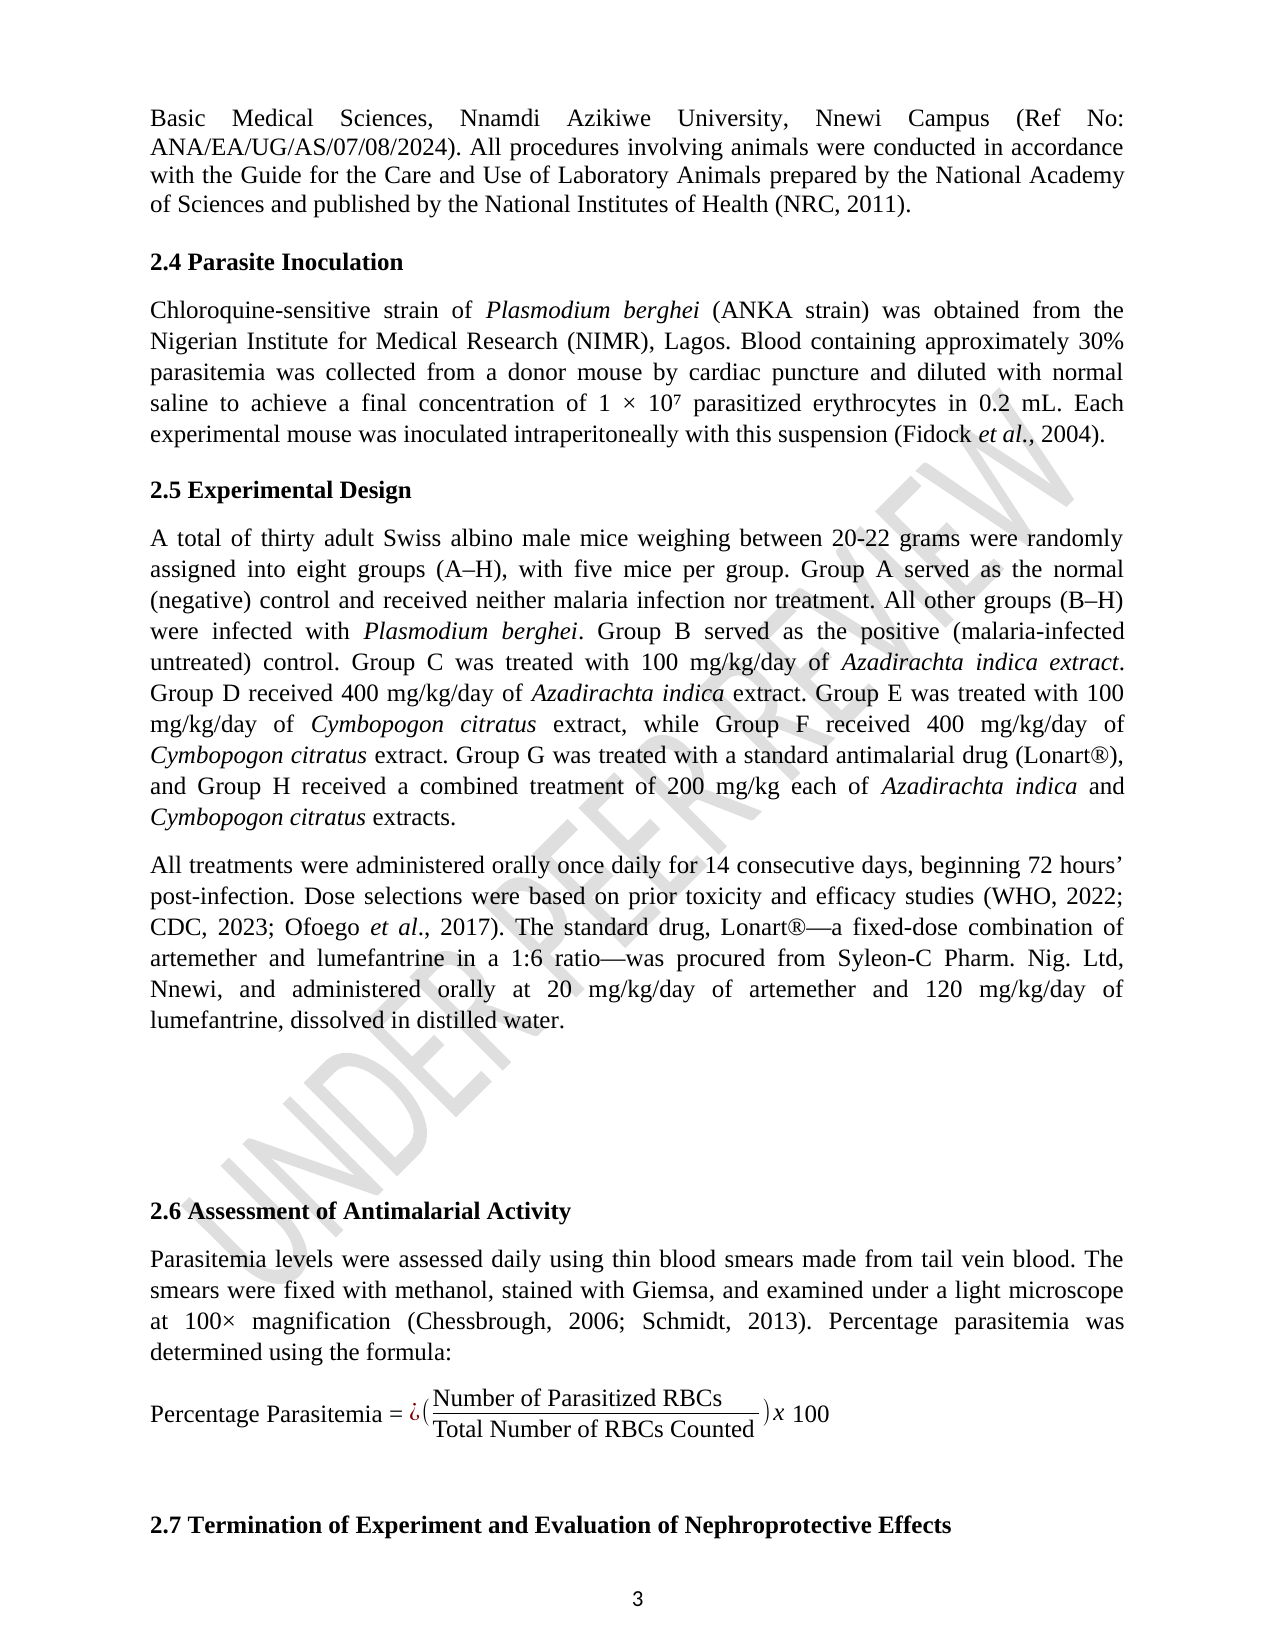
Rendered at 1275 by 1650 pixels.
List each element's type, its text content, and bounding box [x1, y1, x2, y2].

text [150, 103, 1125, 218]
text Percentage Parasitemia = 100 [150, 1384, 1125, 1443]
text 2.5 Experimental Design [150, 475, 1125, 504]
text All treatments were administered orally once daily for 14 consecutive days, beginning 72 hours’ post-infection. Dose selections were based on prior toxicity and efficacy studies (WHO, 2022; CDC, 2023; Ofoego et al., 2017). The standard drug, Lonart®—a fixed-dose combination of artemether and lumefantrine in a 1:6 ratio—was procured from Syleon-C Pharm. Nig. Ltd, Nnewi, and administered orally at 20 mg/kg/day of artemether and 120 mg/kg/day of lumefantrine, dissolved in distilled water. [150, 850, 1125, 1034]
text Parasitemia levels were assessed daily using thin blood smears made from tail vein blood. The smears were fixed with methanol, stained with Giemsa, and examined under a light microscope at 100× magnification (Chessbrough, 2006; Schmidt, 2013). Percentage parasitemia was determined using the formula: [150, 1244, 1125, 1366]
text Chloroquine-sensitive strain of Plasmodium berghei (ANKA strain) was obtained from the Nigerian Institute for Medical Research (NIMR), Lagos. Blood containing approximately 30% parasitemia was collected from a donor mouse by cardiac puncture and diluted with normal saline to achieve a final concentration of 1 × 10⁷ parasitized erythrocytes in 0.2 mL. Each experimental mouse was inoculated intraperitoneally with this suspension (Fidock et al., 2004). [150, 295, 1125, 448]
text 2.4 Parasite Inoculation [150, 247, 1125, 276]
text 2.7 Termination of Experiment and Evaluation of Nephroprotective Effects [150, 1510, 1125, 1539]
text 2.6 Assessment of Antimalarial Activity [150, 1196, 1125, 1225]
text A total of thirty adult Swiss albino male mice weighing between 20-22 grams were randomly assigned into eight groups (A–H), with five mice per group. Group A served as the normal (negative) control and received neither malaria infection nor treatment. All other groups (B–H) were infected with Plasmodium berghei. Group B served as the positive (malaria-infected untreated) control. Group C was treated with 100 mg/kg/day of Azadirachta indica extract. Group D received 400 mg/kg/day of Azadirachta indica extract. Group E was treated with 100 mg/kg/day of Cymbopogon citratus extract, while Group F received 400 mg/kg/day of Cymbopogon citratus extract. Group G was treated with a standard antimalarial drug (Lonart®), and Group H received a combined treatment of 200 mg/kg each of Azadirachta indica and Cymbopogon citratus extracts. [150, 523, 1125, 831]
